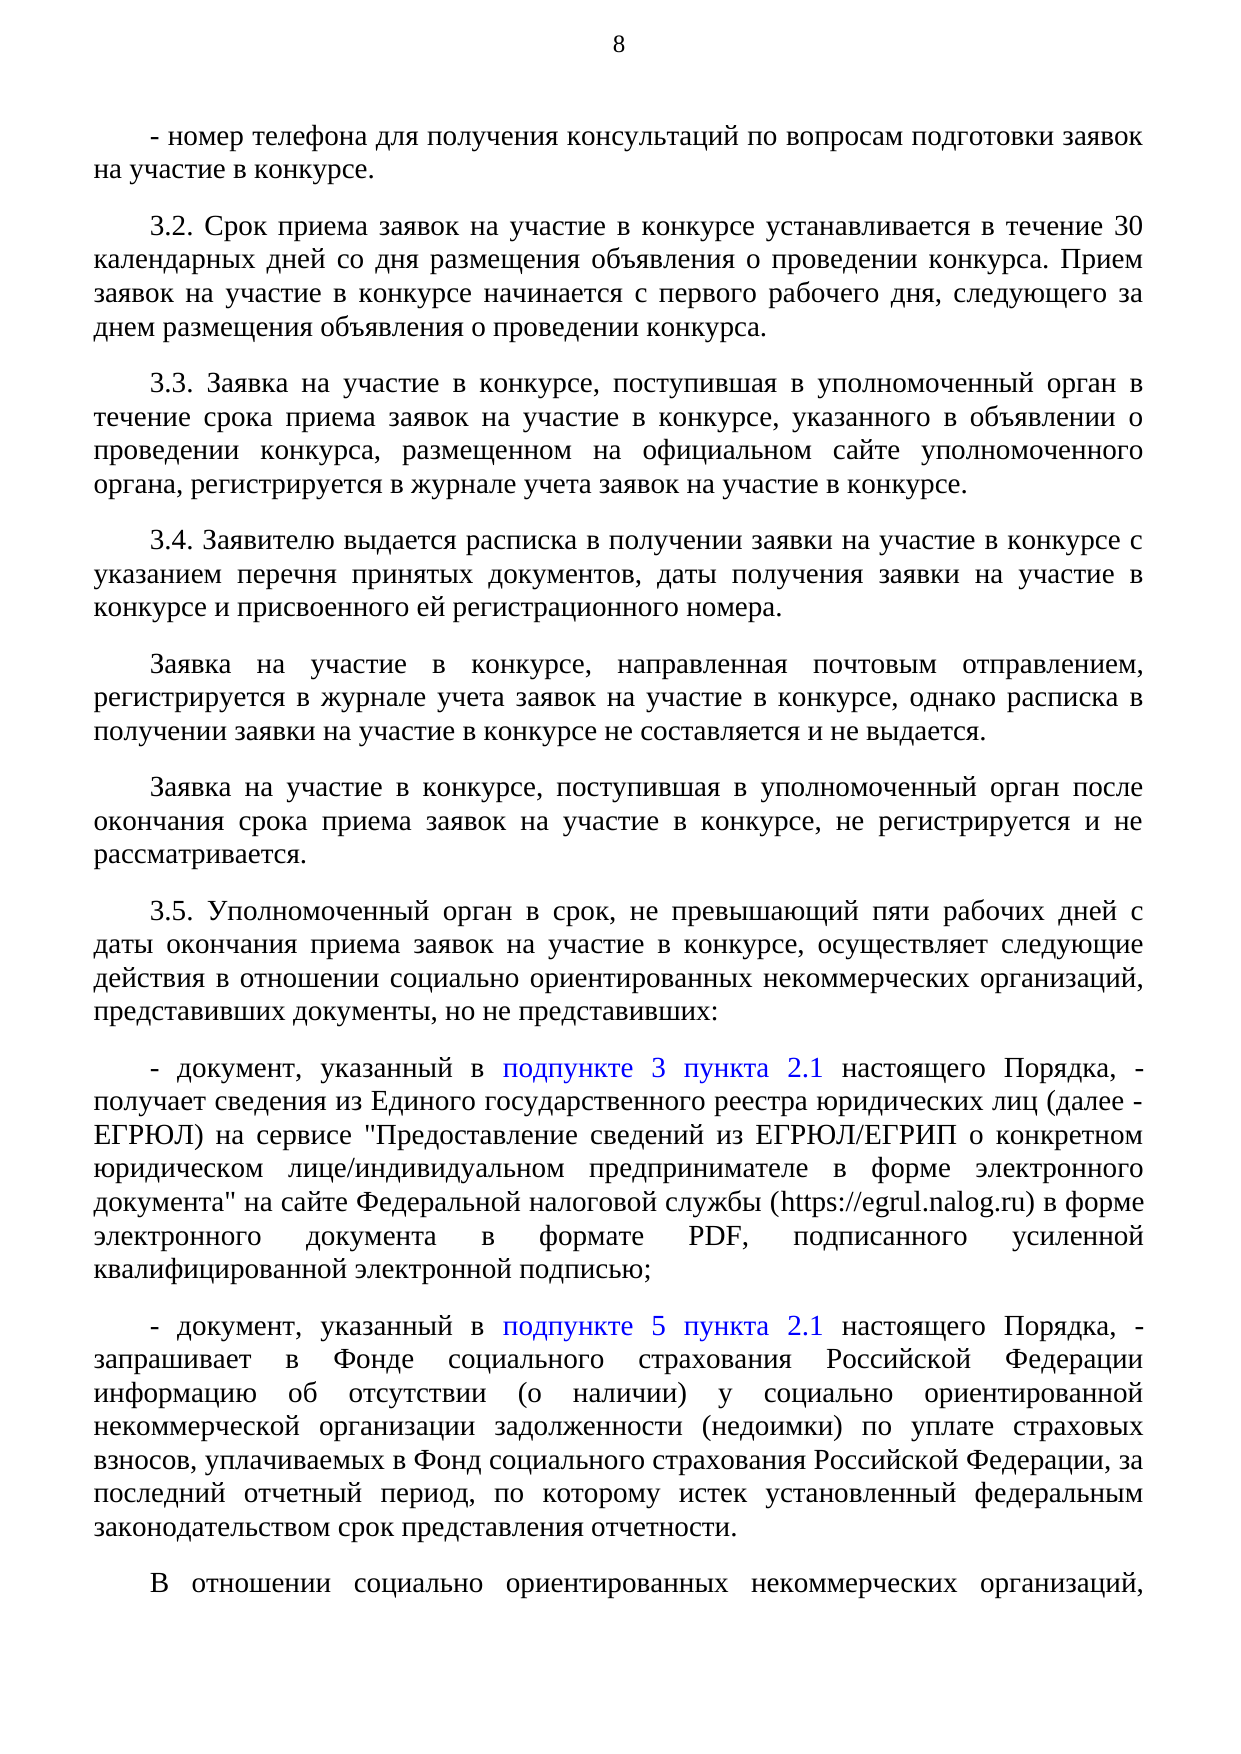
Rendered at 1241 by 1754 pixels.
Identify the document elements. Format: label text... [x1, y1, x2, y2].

text 3.5. Уполномоченный орган в срок, не превышающий пяти рабочих дней с даты окончания приема заявок на участие в конкурсе, осуществляет следующие действия в отношении социально ориентированных некоммерческих организаций, представивших документы, но не представивших: [93, 893, 1144, 1027]
text 3.2. Срок приема заявок на участие в конкурсе устанавливается в течение 30 календарных дней со дня размещения объявления о проведении конкурса. Прием заявок на участие в конкурсе начинается с первого рабочего дня, следующего за днем размещения объявления о проведении конкурса. [93, 208, 1144, 342]
text Заявка на участие в конкурсе, направленная почтовым отправлением, регистрируется в журнале учета заявок на участие в конкурсе, однако расписка в получении заявки на участие в конкурсе не составляется и не выдается. [93, 646, 1144, 746]
text - документ, указанный в подпункте 3 пункта 2.1 настоящего Порядка, - получает сведения из Единого государственного реестра юридических лиц (далее - ЕГРЮЛ) на сервисе "Предоставление сведений из ЕГРЮЛ/ЕГРИП о конкретном юридическом лице/индивидуальном предпринимателе в форме электронного документа" на сайте Федеральной налоговой службы (https://egrul.nalog.ru) в форме электронного документа в формате PDF, подписанного усиленной квалифицированной электронной подписью; [93, 1050, 1144, 1285]
text Заявка на участие в конкурсе, поступившая в уполномоченный орган после окончания срока приема заявок на участие в конкурсе, не регистрируется и не рассматривается. [93, 769, 1144, 870]
text 3.3. Заявка на участие в конкурсе, поступившая в уполномоченный орган в течение срока приема заявок на участие в конкурсе, указанного в объявлении о проведении конкурса, размещенном на официальном сайте уполномоченного органа, регистрируется в журнале учета заявок на участие в конкурсе. [93, 365, 1144, 499]
text - документ, указанный в подпункте 5 пункта 2.1 настоящего Порядка, - запрашивает в Фонде социального страхования Российской Федерации информацию об отсутствии (о наличии) у социально ориентированной некоммерческой организации задолженности (недоимки) по уплате страховых взносов, уплачиваемых в Фонд социального страхования Российской Федерации, за последний отчетный период, по которому истек установленный федеральным законодательством срок представления отчетности. [93, 1308, 1144, 1542]
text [93, 1565, 1144, 1599]
text 3.4. Заявителю выдается расписка в получении заявки на участие в конкурсе с указанием перечня принятых документов, даты получения заявки на участие в конкурсе и присвоенного ей регистрационного номера. [93, 522, 1144, 623]
text - номер телефона для получения консультаций по вопросам подготовки заявок на участие в конкурсе. [93, 118, 1144, 185]
